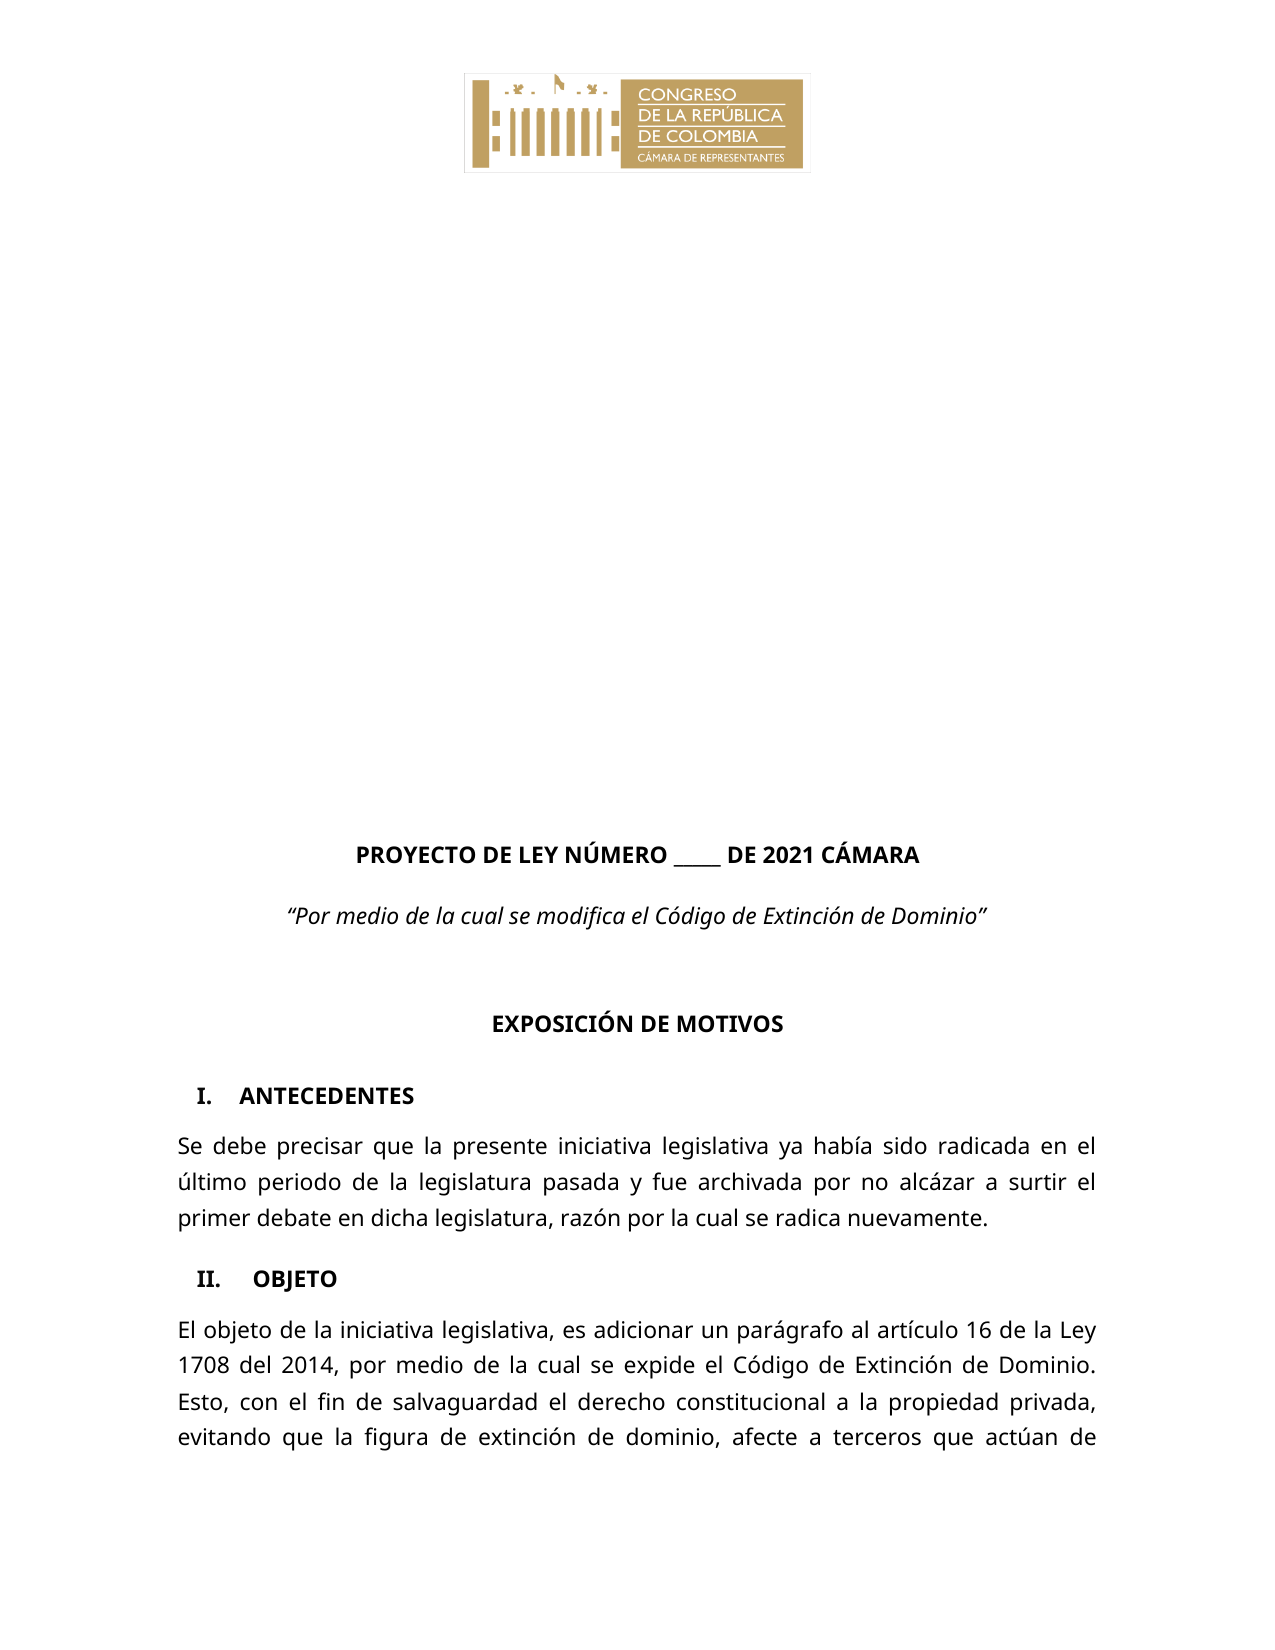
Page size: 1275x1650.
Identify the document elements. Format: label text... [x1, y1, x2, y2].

text “Por medio de la cual se modifica el Código de Extinción de Dominio” [177, 900, 1098, 931]
list ANTECEDENTES [197, 1080, 1098, 1111]
picture [464, 73, 811, 173]
text Se debe precisar que la presente iniciativa legislativa ya había sido radicada en el último periodo de la legislatura pasada y fue archivada por no alcázar a surtir el primer debate en dicha legislatura, razón por la cual se radica nuevamente. [177, 1130, 1098, 1233]
list OBJETO [197, 1263, 1098, 1294]
text EXPOSICIÓN DE MOTIVOS [177, 1008, 1098, 1039]
text PROYECTO DE LEY NÚMERO _____ DE 2021 CÁMARA [177, 839, 1098, 871]
